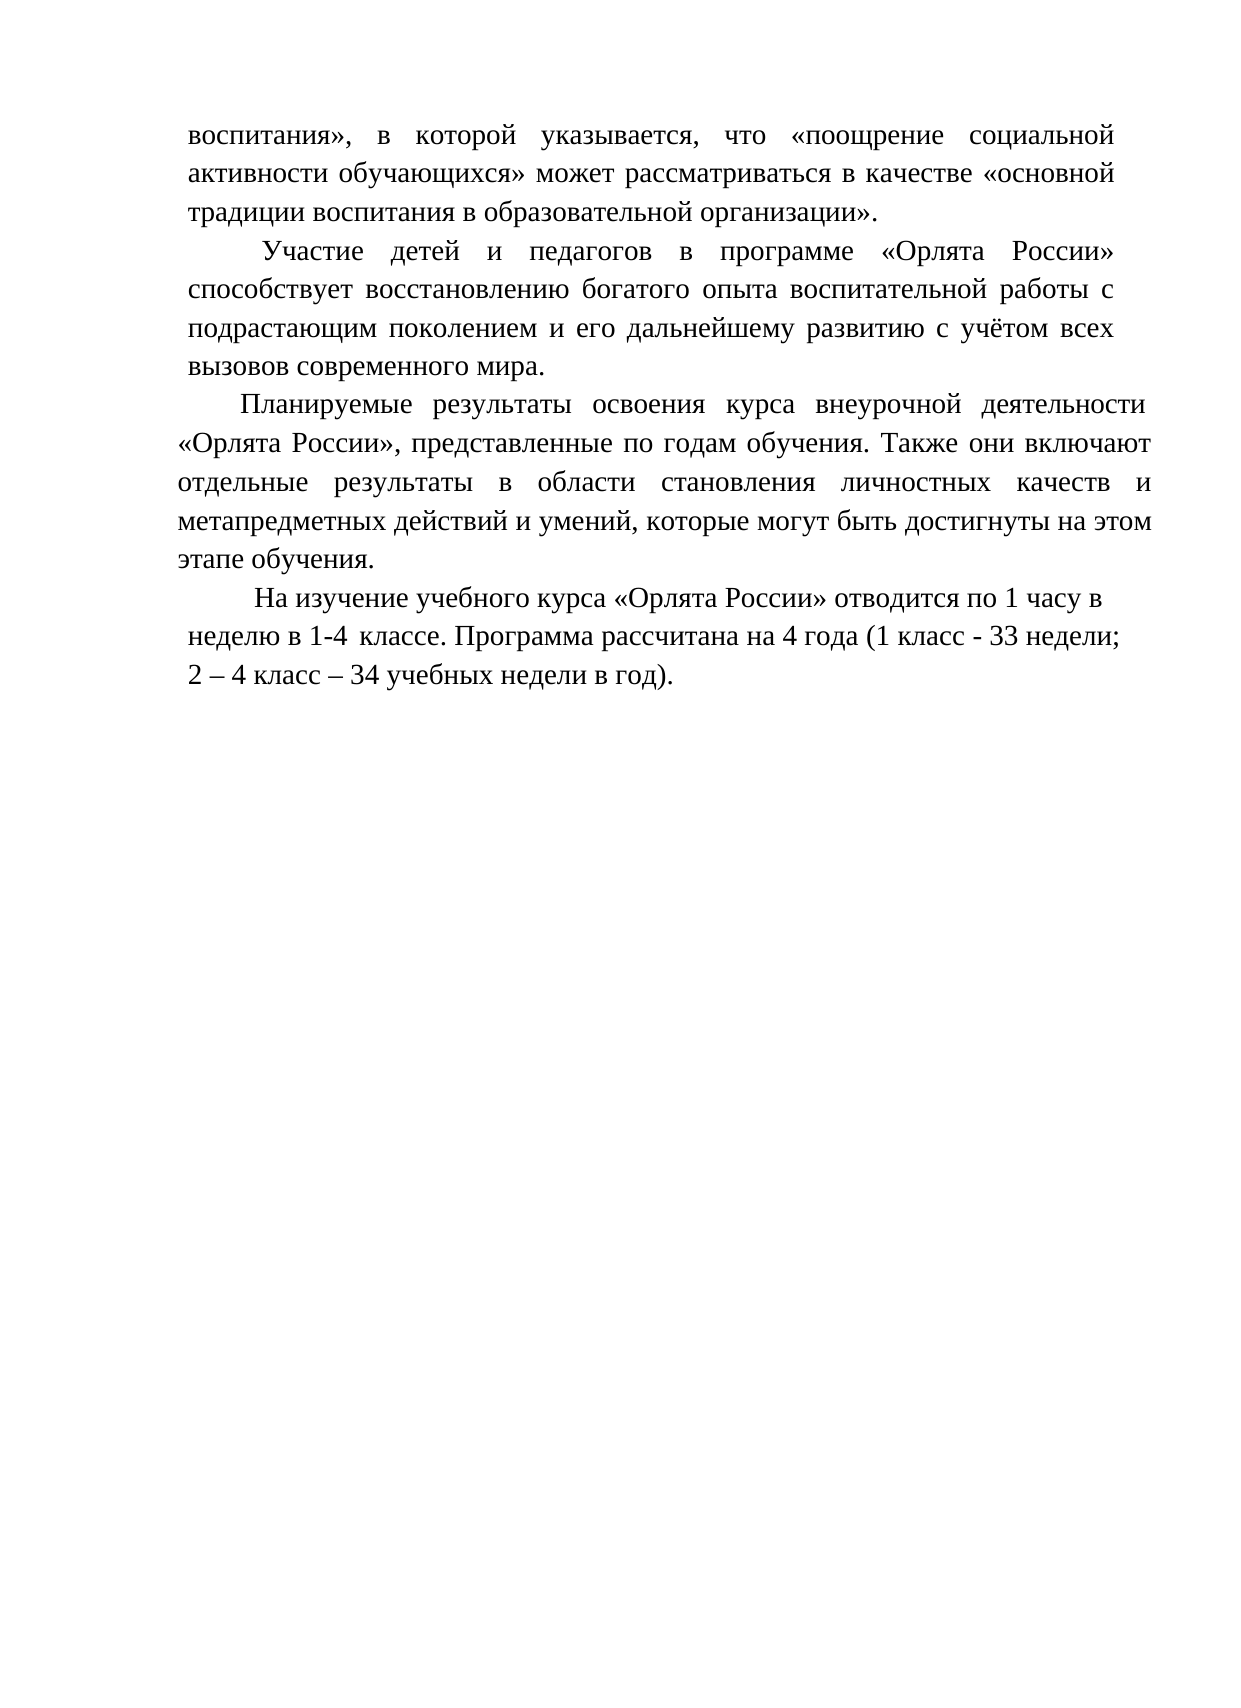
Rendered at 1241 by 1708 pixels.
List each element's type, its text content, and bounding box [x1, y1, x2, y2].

text На изучение учебного курса «Орлята России» отводится по 1 часу в неделю в 1-4 классе. Программа рассчитана на 4 года (1 класс - 33 недели; 2 – 4 класс – 34 учебных недели в год). [188, 580, 1129, 690]
text воспитания», в которой указывается, что «поощрение социальной активности обучающихся» может рассматриваться в качестве «основной традиции воспитания в образовательной организации». [188, 117, 1115, 228]
text «Орлята России», представленные по годам обучения. Также они включают отдельные результаты в области становления личностных качеств и метапредметных действий и умений, которые могут быть достигнуты на этом этапе обучения. [177, 426, 1152, 575]
text Планируемые результаты освоения курса внеурочной деятельности [240, 387, 1176, 420]
text Участие детей и педагогов в программе «Орлята России» способствует восстановлению богатого опыта воспитательной работы с подрастающим поколением и его дальнейшему развитию с учётом всех вызовов современного мира. [188, 233, 1115, 382]
